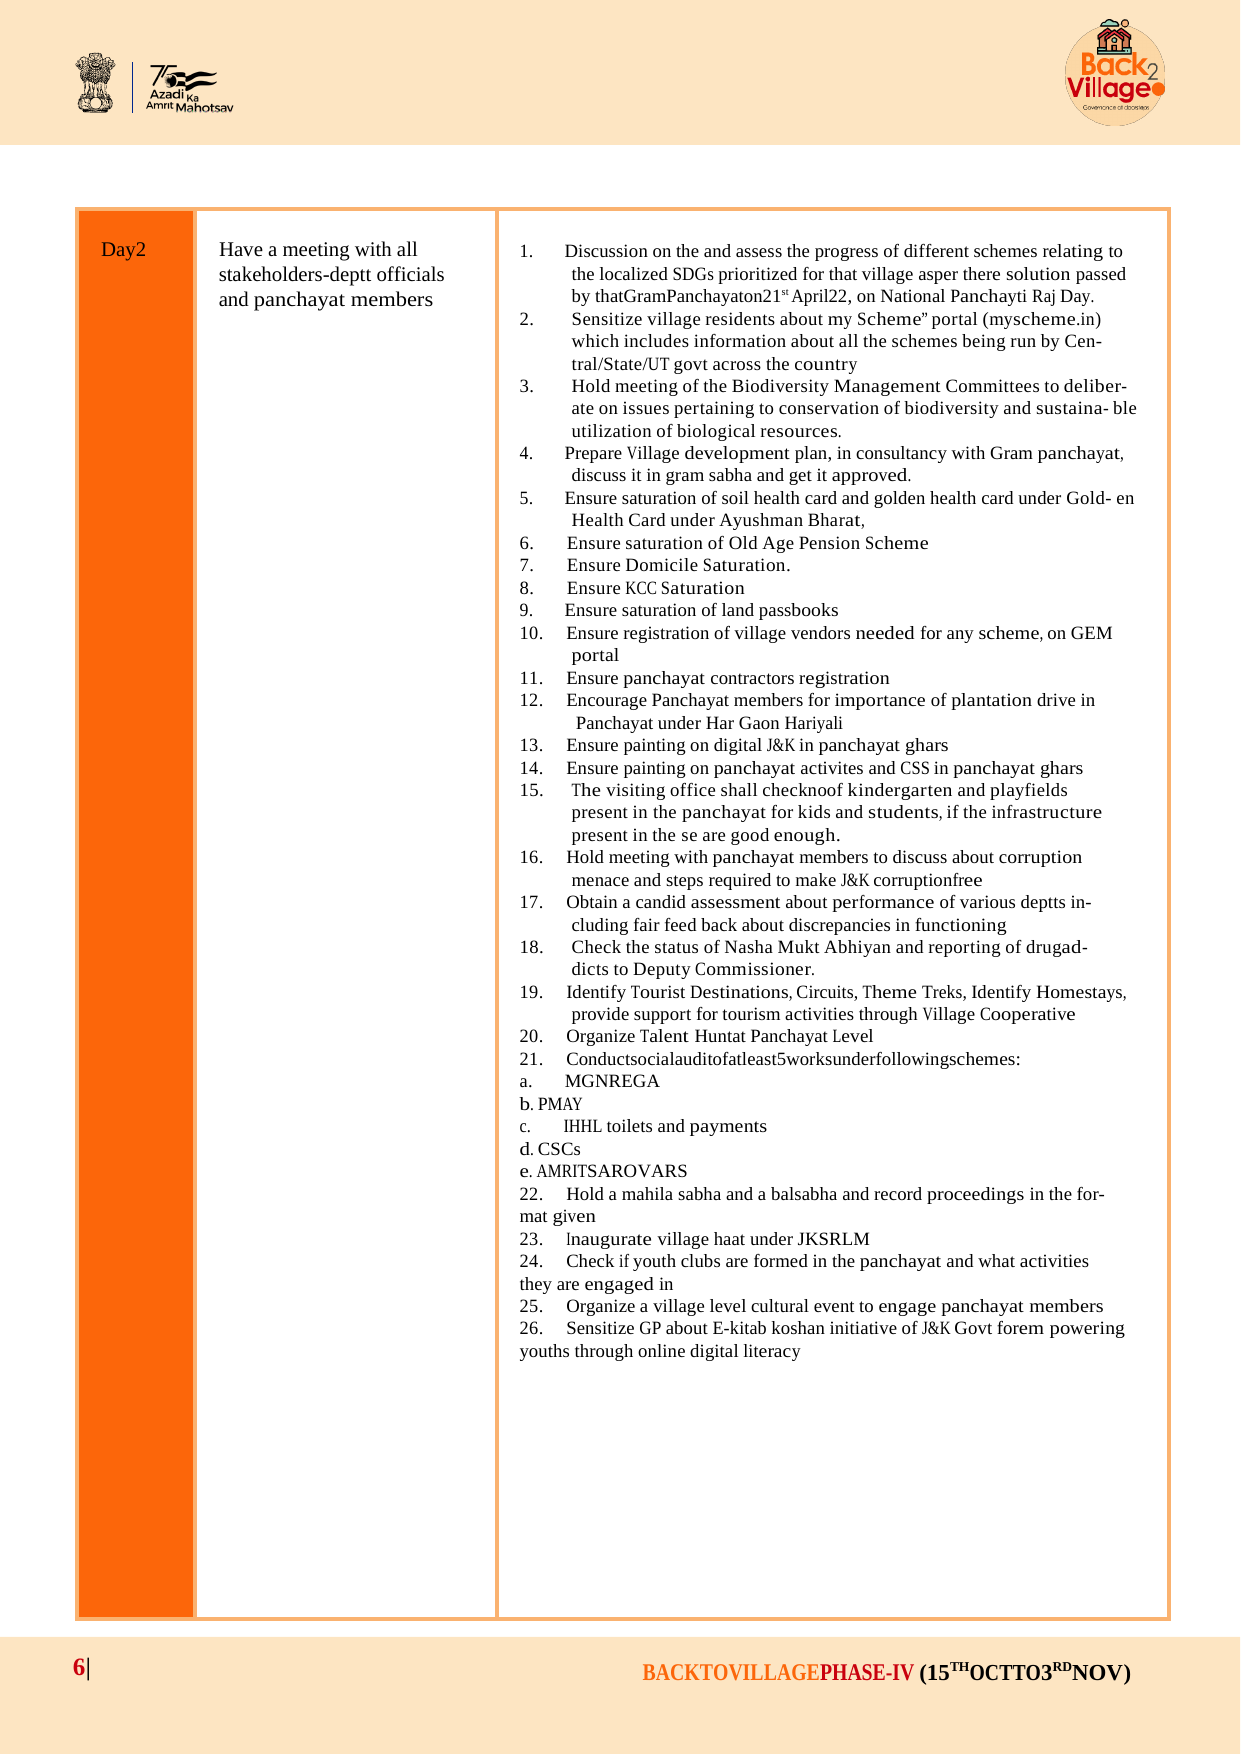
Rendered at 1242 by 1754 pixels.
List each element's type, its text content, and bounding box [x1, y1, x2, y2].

text 24. Check if youth clubs are formed in the panchayat and what activities they are engaged in [519, 1250, 1114, 1294]
text 22. Hold a mahila sabha and a balsabha and record proceedings in the for- mat given [519, 1183, 1128, 1227]
text 10. Ensure registration of village vendors needed for any scheme, on GEM [519, 622, 1242, 643]
text c. IHHL toilets and payments d. CSCs [519, 1115, 784, 1159]
text 6. Ensure saturation of Old Age Pension Scheme [519, 532, 1242, 553]
text 2. Sensitize village residents about my Scheme” portal (myscheme.in) which includes information about all the schemes being run by Cen- tral/State/UT govt across the country [519, 308, 1132, 374]
text 1. Discussion on the and assess the progress of different schemes relating to the localized SDGs prioritized for that village asper there solution passed by thatGramPanchayaton21st April22, on National Panchayti Raj Day. [519, 240, 1135, 307]
text a. MGNREGA [519, 1070, 1242, 1092]
text 5. Ensure saturation of soil health card and golden health card under Gold- en Health Card under Ayushman Bharat, [519, 487, 1145, 531]
text b. PMAY [519, 1093, 1242, 1114]
text 18. Check the status of Nasha Mukt Abhiyan and reporting of drugad- dicts to Deputy Commissioner. [519, 936, 1117, 980]
text 8. Ensure KCC Saturation [519, 577, 1242, 598]
text 7. Ensure Domicile Saturation. [519, 554, 1242, 576]
text 15. The visiting office shall checknoof kindergarten and playfields present in the panchayat for kids and students, if the infrastructure present in the se are good enough. [519, 779, 1120, 845]
text e. AMRITSAROVARS [519, 1160, 1242, 1182]
text 23. Inaugurate village haat under JKSRLM [519, 1227, 1242, 1249]
picture [73, 50, 118, 115]
picture [1063, 17, 1166, 126]
text 21. Conductsocialauditofatleast5worksunderfollowingschemes: [519, 1048, 1242, 1069]
text 4. Prepare Village development plan, in consultancy with Gram panchayat, discuss it in gram sabha and get it approved. [519, 442, 1142, 486]
text 14. Ensure painting on panchayat activites and CSS in panchayat ghars [519, 757, 1242, 778]
picture [143, 60, 235, 115]
text 26. Sensitize GP about E-kitab koshan initiative of J&K Govt forem powering youths through online digital literacy [519, 1317, 1146, 1361]
text 12. Encourage Panchayat members for importance of plantation drive in [519, 689, 1242, 711]
text 20. Organize Talent Huntat Panchayat Level [519, 1025, 1242, 1047]
text 16. Hold meeting with panchayat members to discuss about corruption menace and steps required to make J&K corruptionfree [519, 846, 1110, 890]
text 11. Ensure panchayat contractors registration [519, 667, 1242, 688]
text Day2 Have a meeting with all stakeholders-deptt officials and panchayat members [101, 237, 461, 311]
text portal [571, 644, 1242, 666]
text Panchayat under Har Gaon Hariyali [568, 712, 851, 733]
text 19. Identify Tourist Destinations, Circuits, Theme Treks, Identify Homestays, provide support for tourism activities through Village Cooperative [519, 981, 1132, 1024]
text 9. Ensure saturation of land passbooks [519, 599, 1242, 621]
text 3. Hold meeting of the Biodiversity Management Committees to deliber- ate on issues pertaining to conservation of biodiversity and sustaina- ble utilization of biological resources. [519, 375, 1146, 441]
text 25. Organize a village level cultural event to engage panchayat members [519, 1295, 1242, 1316]
text 17. Obtain a candid assessment about performance of various deptts in- cluding fair feed back about discrepancies in functioning [519, 891, 1115, 935]
text 13. Ensure painting on digital J&K in panchayat ghars [519, 734, 1242, 756]
